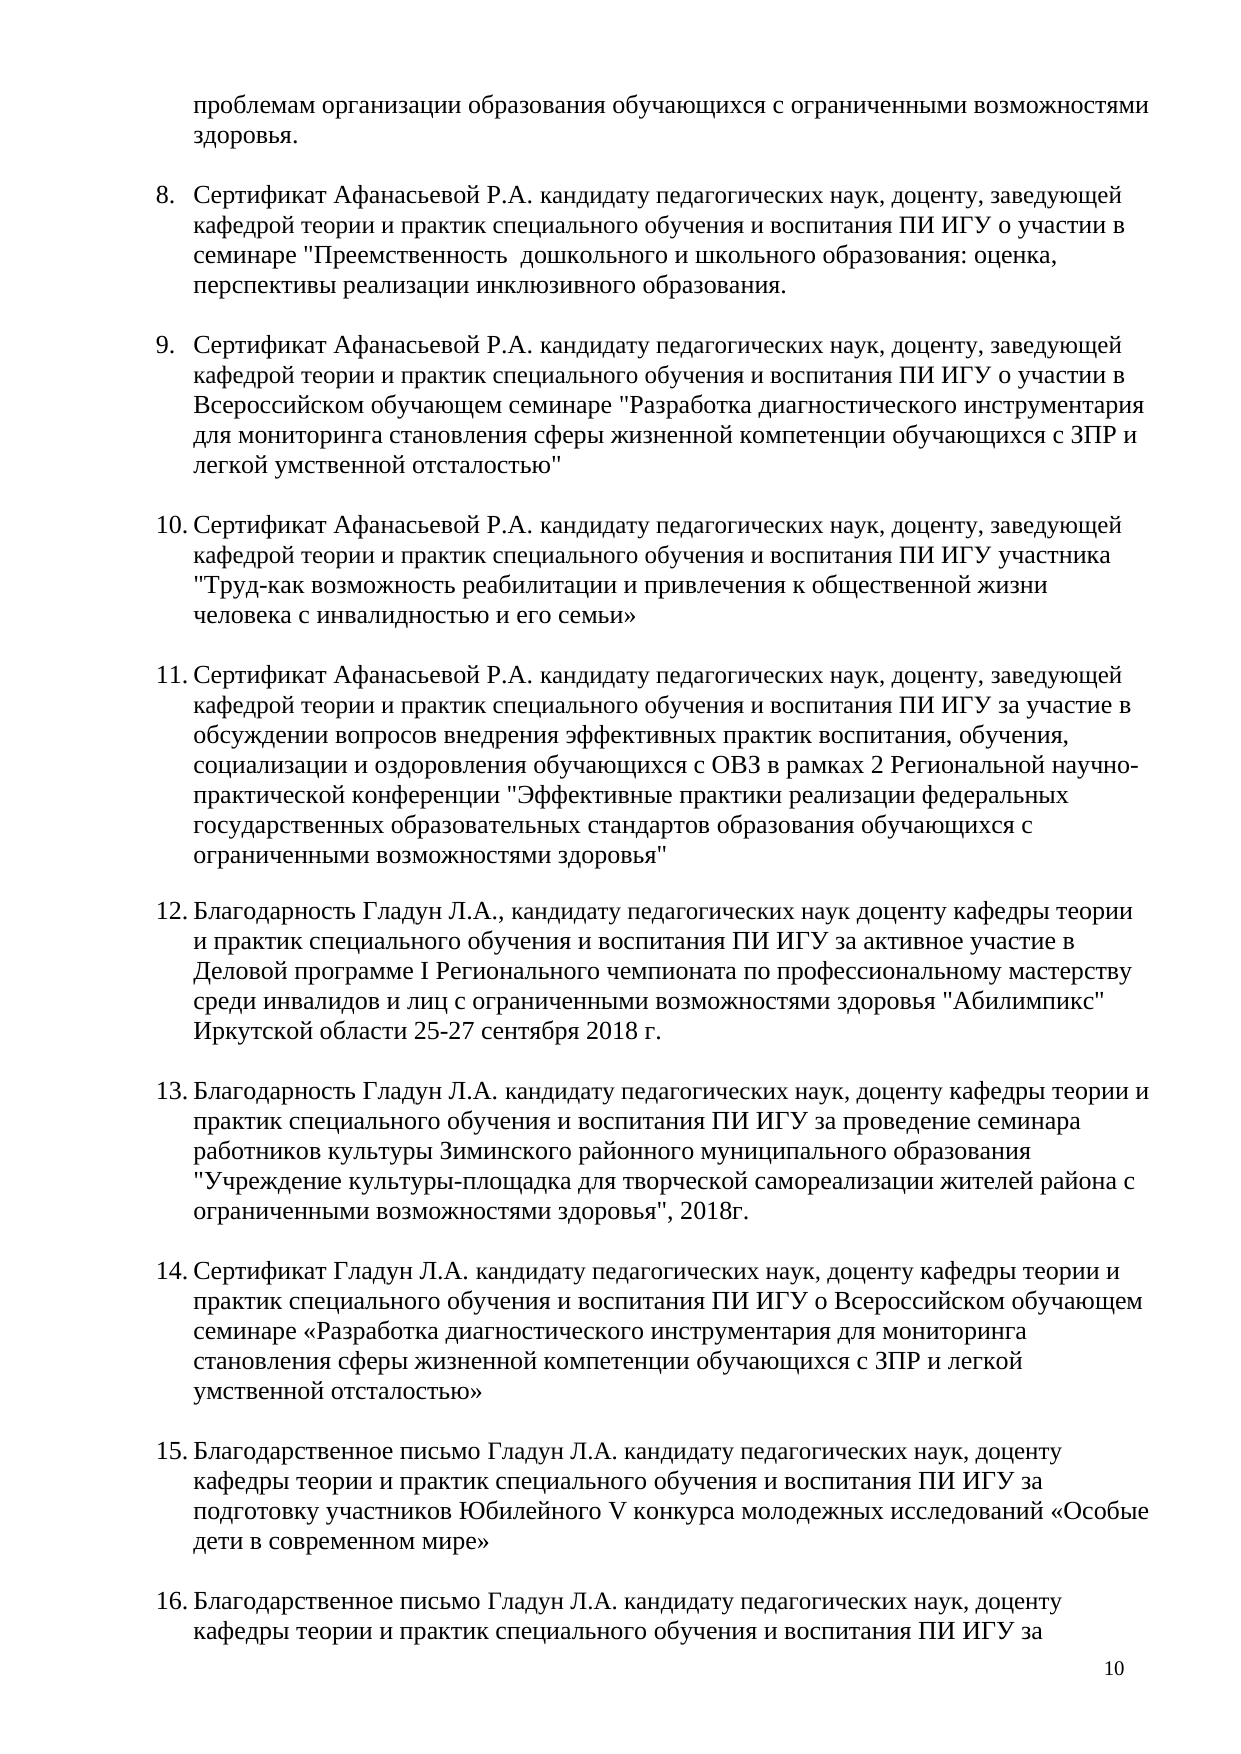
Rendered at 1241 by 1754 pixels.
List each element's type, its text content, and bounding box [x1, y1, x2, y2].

list Сертификат Афанасьевой Р.А. кандидату педагогических наук, доценту, заведующей кафедрой теории и практик специального обучения и воспитания ПИ ИГУ участника "Труд-как возможность реабилитации и привлечения к общественной жизни человека с инвалидностью и его семьи» [156, 509, 1152, 629]
list Благодарственное письмо Гладун Л.А. кандидату педагогических наук, доценту кафедры теории и практик специального обучения и воспитания ПИ ИГУ за подготовку участников Юбилейного V конкурса молодежных исследований «Особые дети в современном мире» [156, 1435, 1152, 1555]
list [156, 1585, 1152, 1645]
list Сертификат Афанасьевой Р.А. кандидату педагогических наук, доценту, заведующей кафедрой теории и практик специального обучения и воспитания ПИ ИГУ о участии в Всероссийском обучающем семинаре "Разработка диагностического инструментария для мониторинга становления сферы жизненной компетенции обучающихся с ЗПР и легкой умственной отсталостью" [156, 329, 1152, 479]
list Сертификат Афанасьевой Р.А. кандидату педагогических наук, доценту, заведующей кафедрой теории и практик специального обучения и воспитания ПИ ИГУ о участии в семинаре "Преемственность дошкольного и школьного образования: оценка, перспективы реализации инклюзивного образования. [156, 179, 1152, 299]
list Благодарность Гладун Л.А. кандидату педагогических наук, доценту кафедры теории и практик специального обучения и воспитания ПИ ИГУ за проведение семинара работников культуры Зиминского районного муниципального образования "Учреждение культуры-площадка для творческой самореализации жителей района с ограниченными возможностями здоровья", 2018г. [156, 1075, 1152, 1225]
list Благодарность Гладун Л.А., кандидату педагогических наук доценту кафедры теории и практик специального обучения и воспитания ПИ ИГУ за активное участие в Деловой программе I Регионального чемпионата по профессиональному мастерству среди инвалидов и лиц с ограниченными возможностями здоровья "Абилимпикс" Иркутской области 25-27 сентября 2018 г. [156, 895, 1152, 1045]
list Сертификат Гладун Л.А. кандидату педагогических наук, доценту кафедры теории и практик специального обучения и воспитания ПИ ИГУ о Всероссийском обучающем семинаре «Разработка диагностического инструментария для мониторинга становления сферы жизненной компетенции обучающихся с ЗПР и легкой умственной отсталостью» [156, 1255, 1152, 1405]
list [156, 89, 1152, 149]
list Сертификат Афанасьевой Р.А. кандидату педагогических наук, доценту, заведующей кафедрой теории и практик специального обучения и воспитания ПИ ИГУ за участие в обсуждении вопросов внедрения эффективных практик воспитания, обучения, социализации и оздоровления обучающихся с ОВЗ в рамках 2 Региональной научно-практической конференции "Эффективные практики реализации федеральных государственных образовательных стандартов образования обучающихся с ограниченными возможностями здоровья" [156, 659, 1152, 869]
